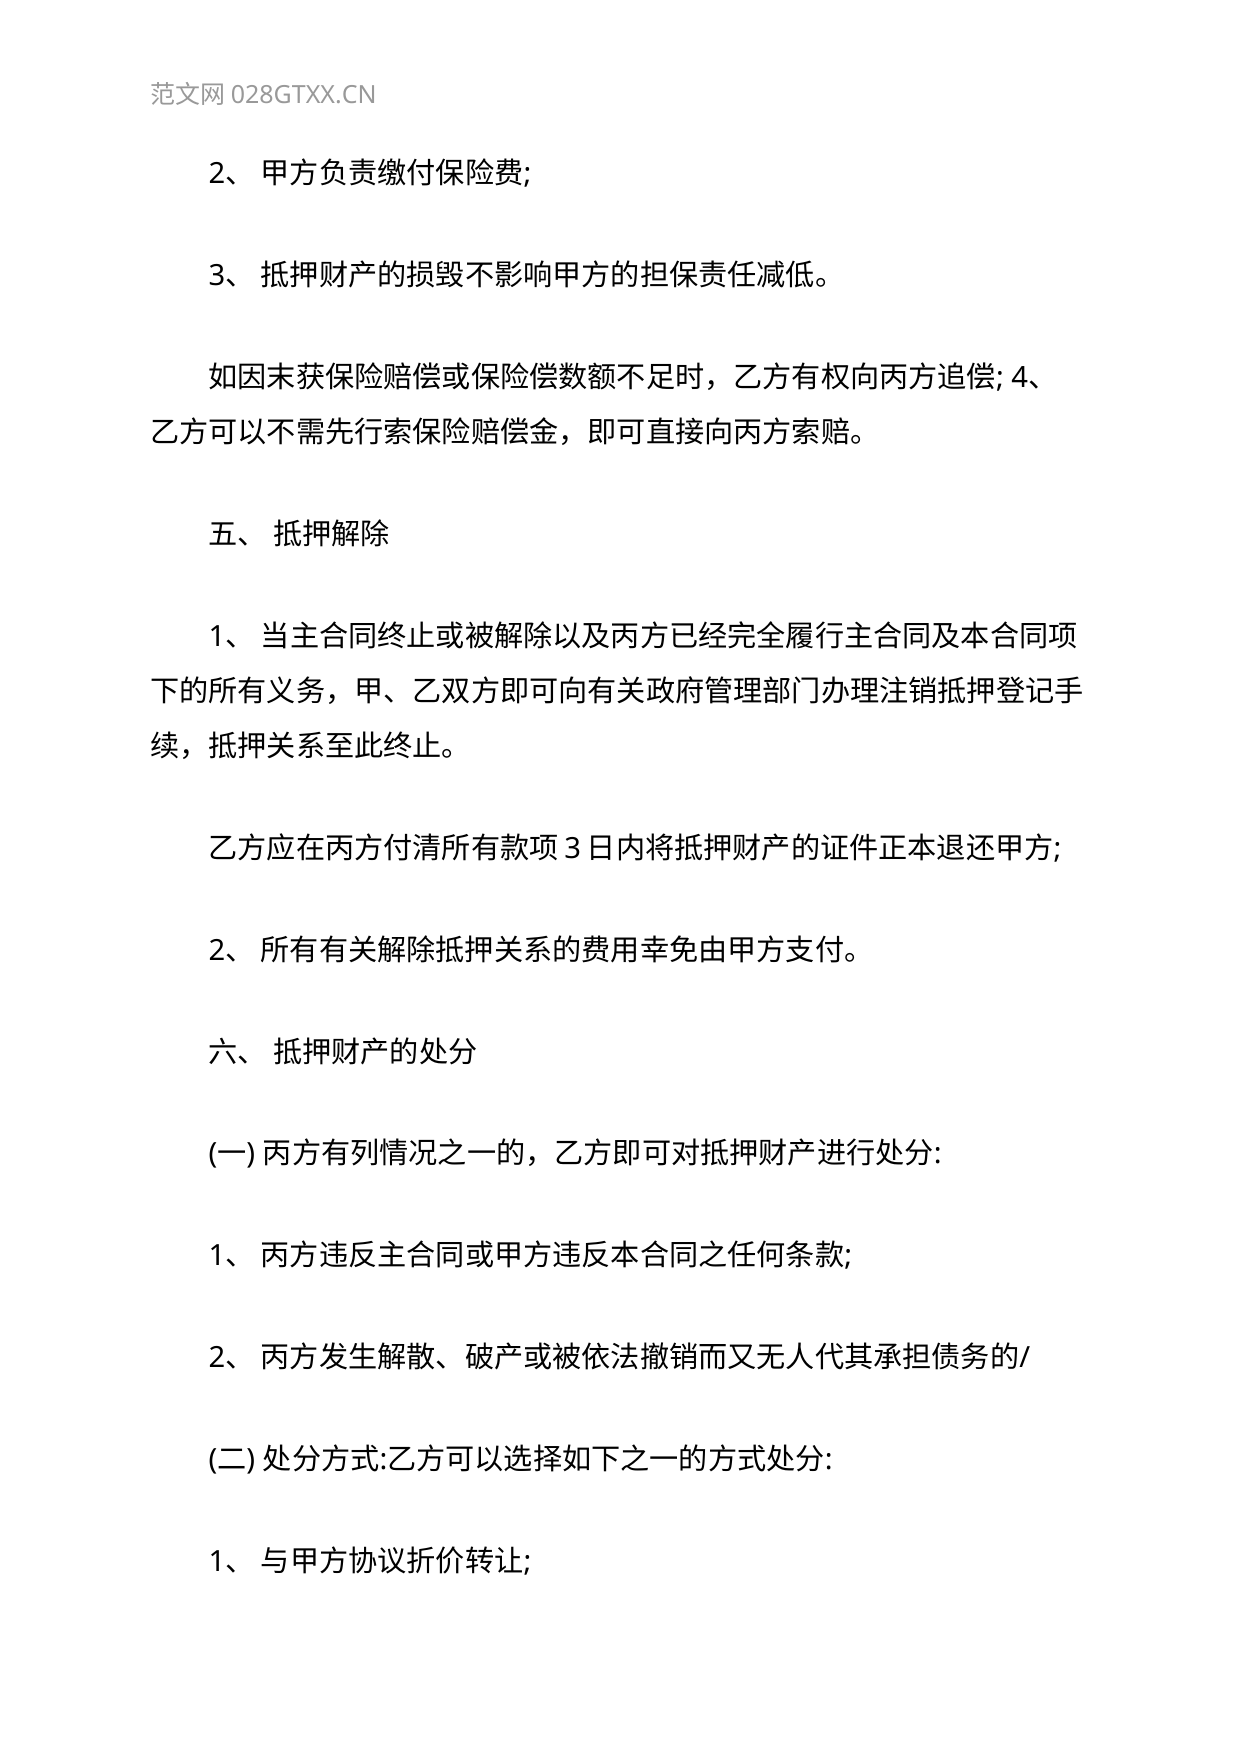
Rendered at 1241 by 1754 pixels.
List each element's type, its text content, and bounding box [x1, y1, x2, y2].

text 1、 丙方违反主合同或甲方违反本合同之任何条款; [150, 1232, 1090, 1274]
text 六、 抵押财产的处分 [150, 1028, 1090, 1070]
text 2、 丙方发生解散、破产或被依法撤销而又无人代其承担债务的/ [150, 1334, 1090, 1376]
text 3、 抵押财产的损毁不影响甲方的担保责任减低。 [150, 252, 1090, 294]
text 乙方应在丙方付清所有款项3日内将抵押财产的证件正本退还甲方; [150, 824, 1090, 867]
text (二) 处分方式:乙方可以选择如下之一的方式处分: [150, 1436, 1090, 1478]
text 1、 当主合同终止或被解除以及丙方已经完全履行主合同及本合同项下的所有义务，甲、乙双方即可向有关政府管理部门办理注销抵押登记手续，抵押关系至此终止。 [150, 612, 1090, 765]
text 如因末获保险赔偿或保险偿数额不足时，乙方有权向丙方追偿; 4、 乙方可以不需先行索保险赔偿金，即可直接向丙方索赔。 [150, 354, 1090, 451]
text 2、 甲方负责缴付保险费; [150, 150, 1090, 192]
text (一) 丙方有列情况之一的，乙方即可对抵押财产进行处分: [150, 1130, 1090, 1172]
text 五、 抵押解除 [150, 511, 1090, 553]
text 1、 与甲方协议折价转让; [150, 1538, 1090, 1580]
text 2、 所有有关解除抵押关系的费用幸免由甲方支付。 [150, 926, 1090, 968]
